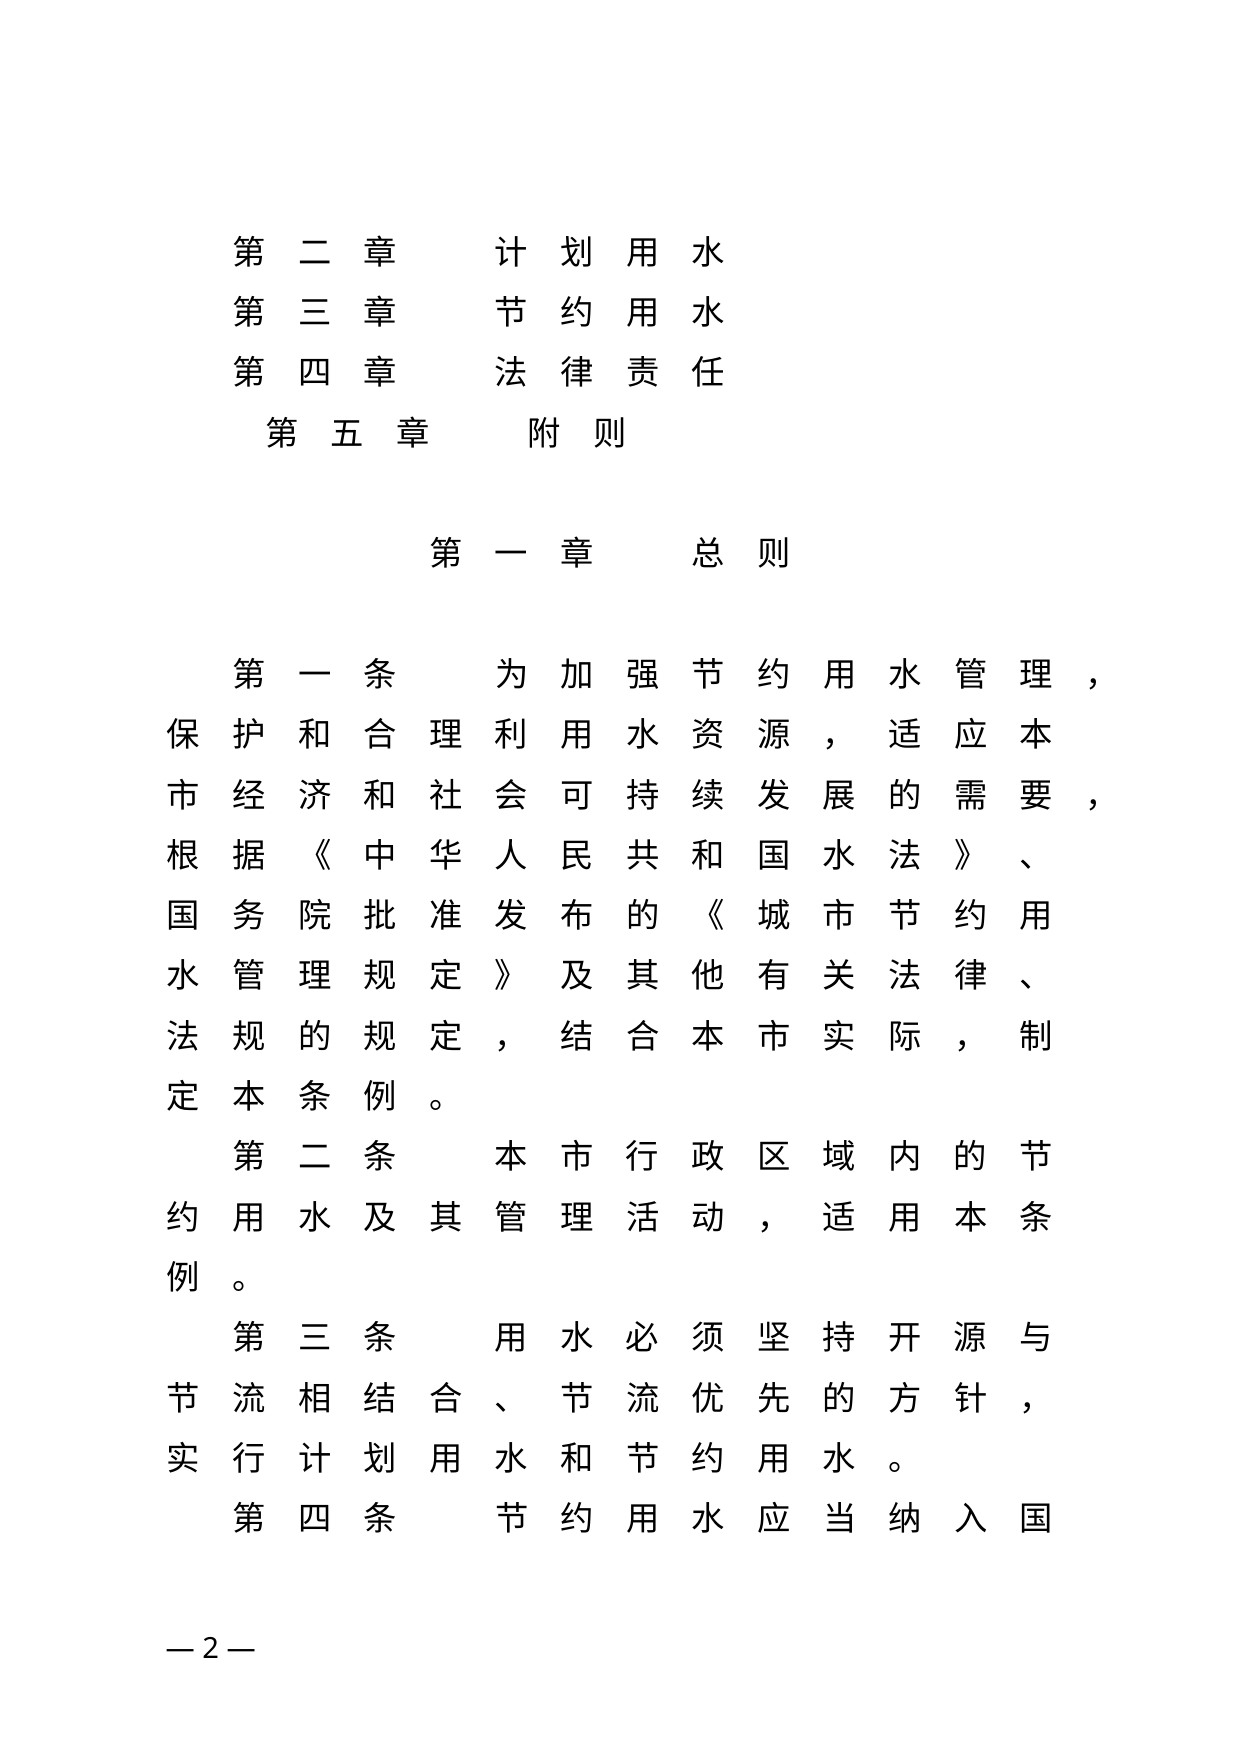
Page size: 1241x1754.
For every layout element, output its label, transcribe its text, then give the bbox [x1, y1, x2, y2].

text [167, 1486, 1085, 1546]
text 第四章 法律责任 [167, 340, 1085, 400]
text 第一条 为加强节约用水管理，保护和合理利用水资源，适应本市经济和社会可持续发展的需要，根据《中华人民共和国水法》、国务院批准发布的《城市节约用水管理规定》及其他有关法律、法规的规定，结合本市实际，制定本条例。 [167, 642, 1085, 1124]
text 第三章 节约用水 [167, 280, 1085, 340]
text 第三条 用水必须坚持开源与节流相结合、节流优先的方针，实行计划用水和节约用水。 [167, 1305, 1085, 1486]
text 第二条 本市行政区域内的节约用水及其管理活动，适用本条例。 [167, 1124, 1085, 1305]
text 第二章 计划用水 [167, 219, 1085, 280]
text 第一章 总则 [167, 521, 1085, 581]
text 第五章 附则 [167, 400, 1085, 461]
